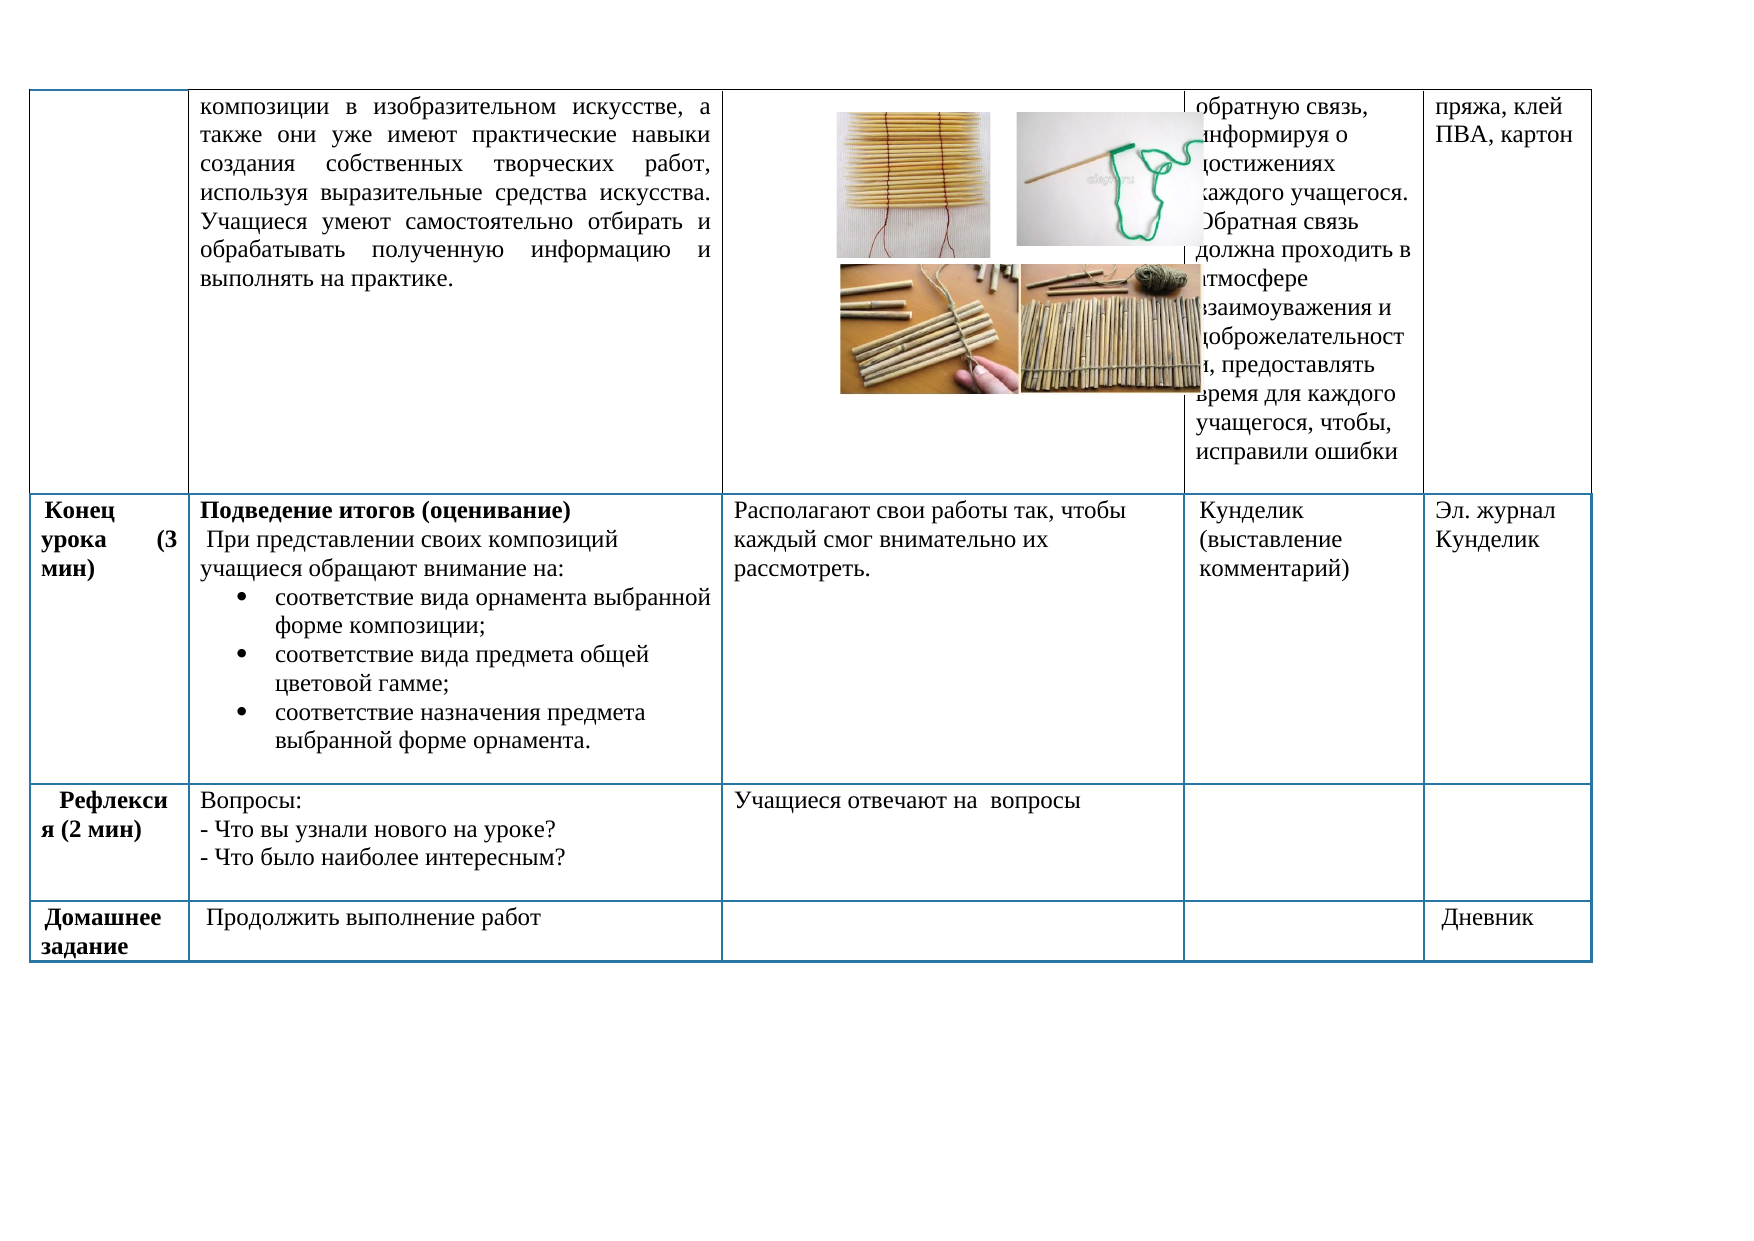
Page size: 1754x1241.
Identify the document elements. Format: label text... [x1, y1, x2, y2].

table_cell Учащиеся отвечают на вопросы [723, 785, 1183, 900]
table_cell Подведение итогов (оценивание) При представлении своих композиций учащиеся обращают внимание на: соответствие вида орнамента выбранной форме композиции; соответствие вида предмета общей цветовой гамме; соответствие назначения предмета выбранной форме орнамента. [190, 495, 721, 783]
table_cell Вопросы: - Что вы узнали нового на уроке? - Что было наиболее интересным? [190, 785, 721, 900]
table_cell Конец урока (3 мин) [31, 495, 188, 783]
table_cell Эл. журнал Кунделик [1425, 495, 1590, 783]
table_cell Продолжить выполнение работ [190, 902, 721, 959]
table_cell Домашнее задание [31, 902, 188, 959]
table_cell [723, 90, 1184, 493]
table_cell Кунделик (выставление комментарий) [1185, 495, 1423, 783]
picture [840, 264, 1204, 395]
table_cell [723, 902, 1183, 959]
table_cell [1425, 785, 1590, 900]
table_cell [1424, 90, 1591, 493]
table_cell Располагают свои работы так, чтобы каждый смог внимательно их рассмотреть. [723, 495, 1183, 783]
picture [1016, 112, 1204, 246]
table_cell [1185, 902, 1423, 959]
table_cell Рефлексия (2 мин) [31, 785, 188, 900]
table_cell Дневник [1425, 902, 1590, 959]
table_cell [1185, 90, 1423, 493]
table_cell [1185, 785, 1423, 900]
picture [836, 112, 991, 258]
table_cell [189, 90, 722, 493]
